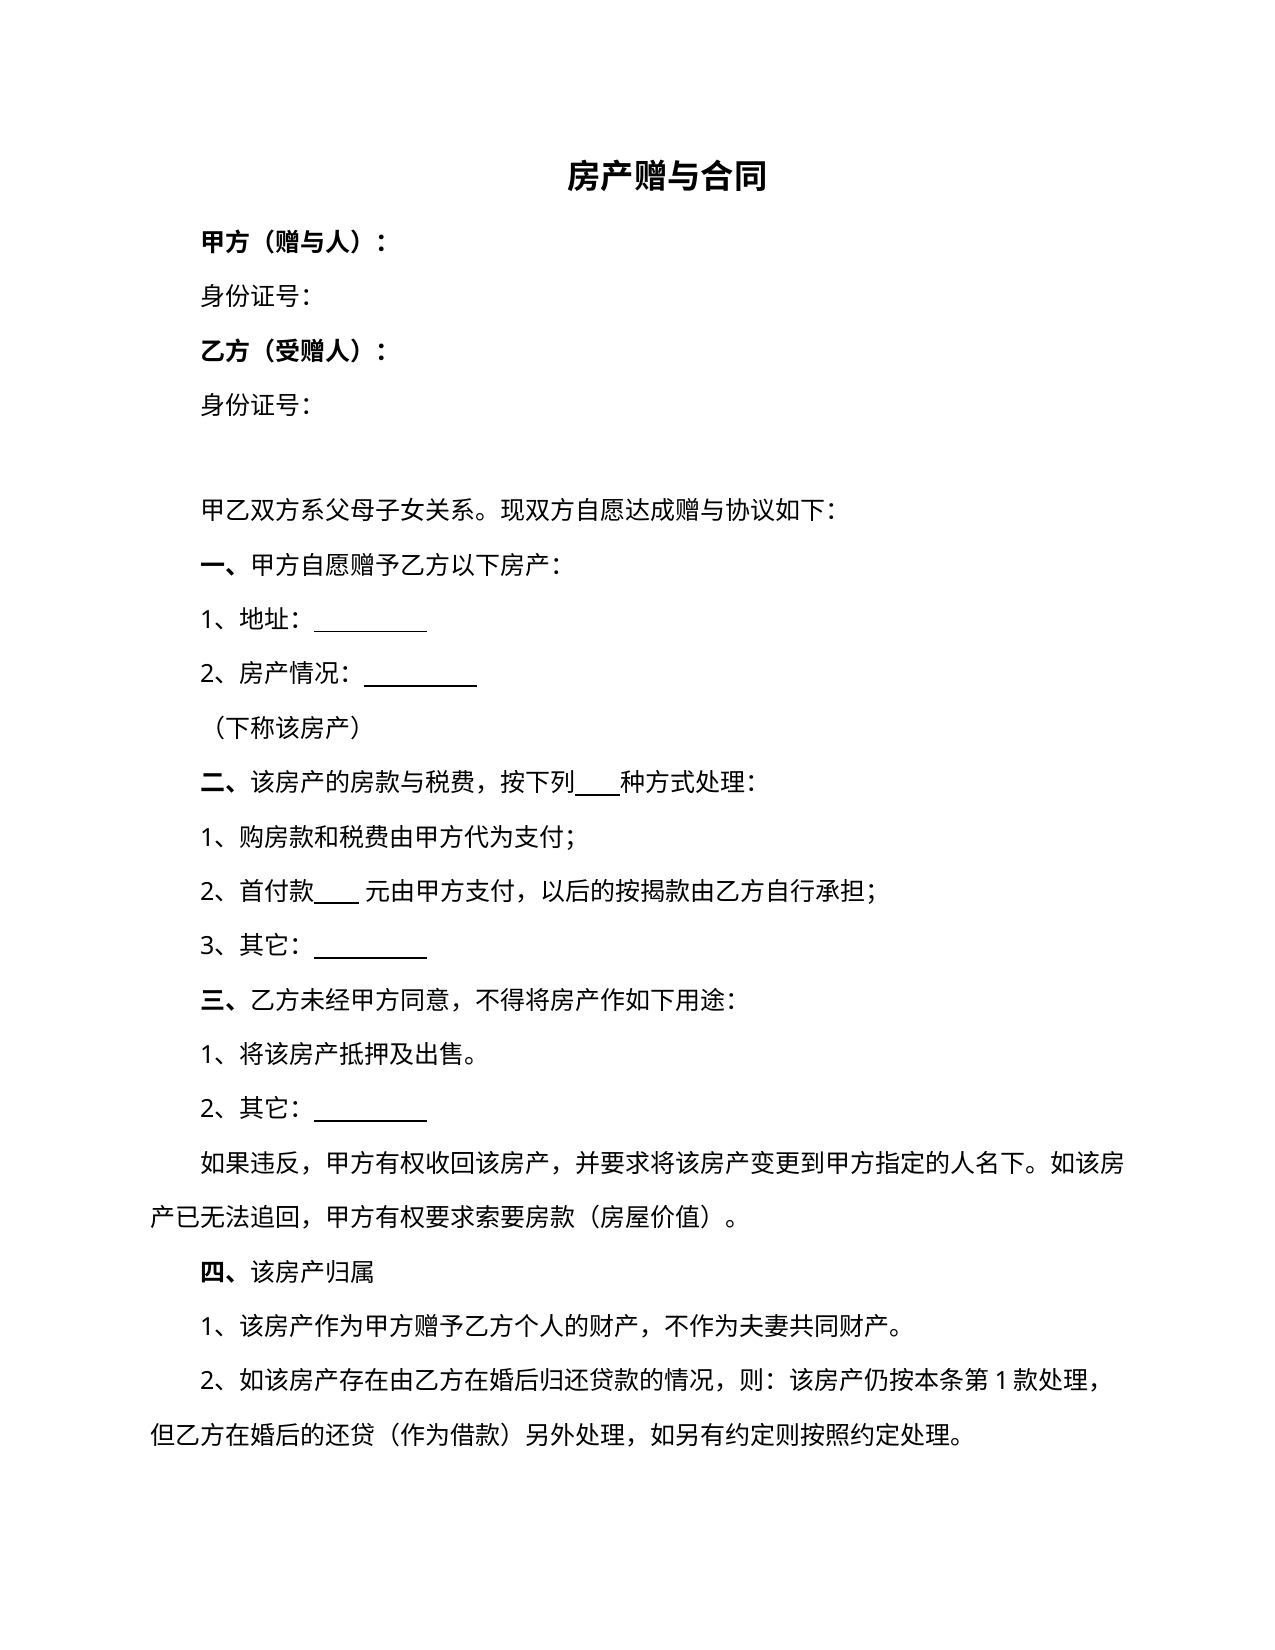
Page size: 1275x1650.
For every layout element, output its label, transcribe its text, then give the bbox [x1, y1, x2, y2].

text 2、房产情况： [150, 654, 1125, 690]
text 二、该房产的房款与税费，按下列 种方式处理： [150, 763, 1125, 799]
text 1、购房款和税费由甲方代为支付； [150, 817, 1125, 853]
text 甲乙双方系父母子女关系。现双方自愿达成赠与协议如下： [150, 491, 1125, 527]
text 三、乙方未经甲方同意，不得将房产作如下用途： [150, 980, 1125, 1016]
text 一、甲方自愿赠予乙方以下房产： [150, 545, 1125, 581]
text 1、将该房产抵押及出售。 [150, 1034, 1125, 1071]
text 身份证号： [150, 277, 1125, 313]
text 1、地址： [150, 599, 1125, 636]
text 1、该房产作为甲方赠予乙方个人的财产，不作为夫妻共同财产。 [150, 1306, 1125, 1343]
subtitle 房产赠与合同 [150, 150, 1125, 198]
text 四、该房产归属 [150, 1252, 1125, 1288]
text （下称该房产） [150, 708, 1125, 744]
text 3、其它： [150, 926, 1125, 962]
text 2、首付款 元由甲方支付，以后的按揭款由乙方自行承担； [150, 871, 1125, 908]
text 甲方（赠与人）： [150, 222, 1125, 258]
text 乙方（受赠人）： [150, 331, 1125, 367]
text 如果违反，甲方有权收回该房产，并要求将该房产变更到甲方指定的人名下。如该房产已无法追回，甲方有权要求索要房款（房屋价值）。 [150, 1143, 1125, 1234]
text 身份证号： [150, 385, 1125, 422]
text 2、如该房产存在由乙方在婚后归还贷款的情况，则：该房产仍按本条第1款处理，但乙方在婚后的还贷（作为借款）另外处理，如另有约定则按照约定处理。 [150, 1361, 1125, 1451]
text 2、其它： [150, 1089, 1125, 1125]
